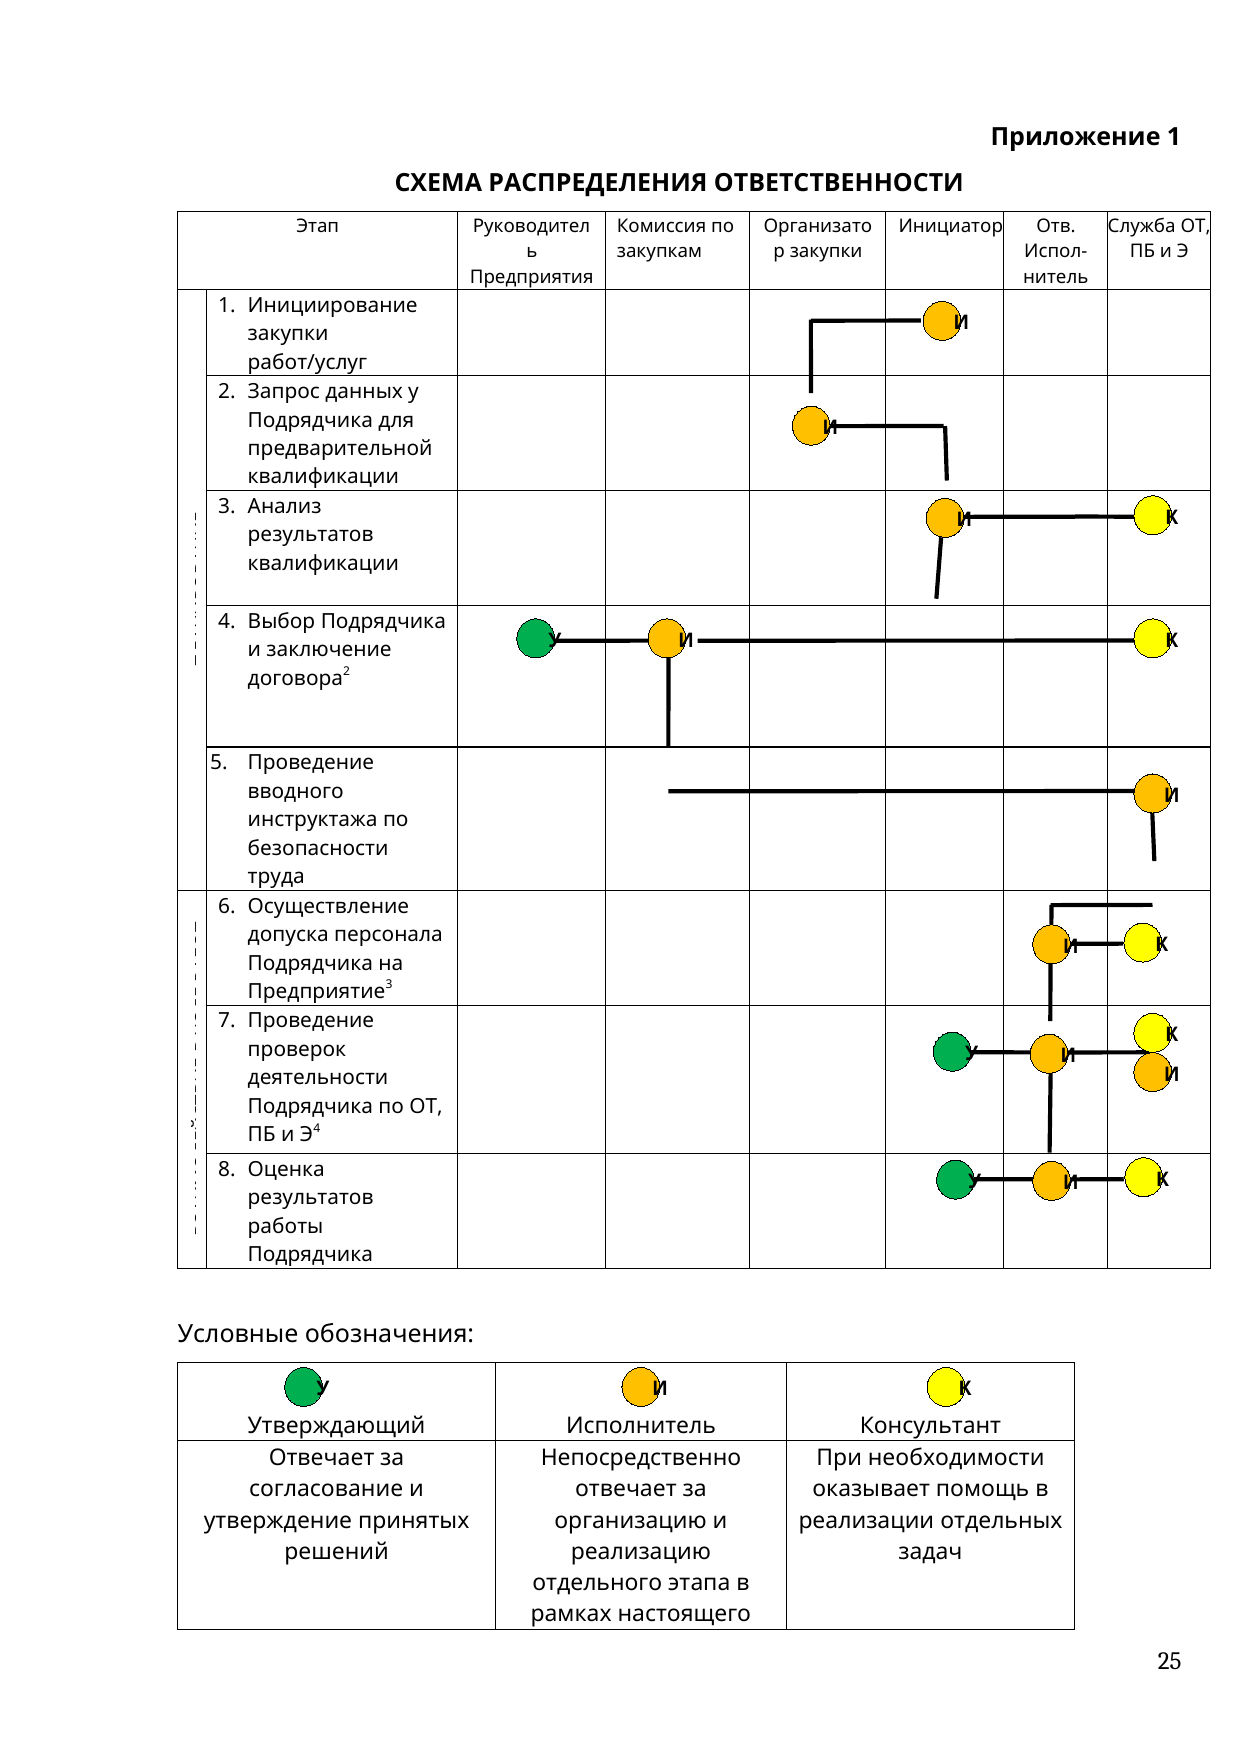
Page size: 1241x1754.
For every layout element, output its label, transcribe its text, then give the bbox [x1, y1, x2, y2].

table_cell Анализ результатов квалификации [207, 491, 457, 605]
table_cell [606, 891, 749, 1004]
table_cell [886, 794, 1003, 890]
table_header Организатор закупки [750, 212, 885, 289]
table_cell [458, 1154, 605, 1268]
table_cell [750, 1006, 885, 1153]
table_cell ВЗАИМОДЕЙСТВИЕ В ХОДЕ РАБОТ [178, 891, 206, 1268]
table_cell [458, 491, 605, 605]
text Условные обозначения: [177, 1315, 1181, 1349]
table_cell [1108, 891, 1210, 1004]
table_header Инициатор [886, 212, 1003, 289]
table_header Руководитель Предприятия [458, 212, 605, 289]
table_cell Выбор Подрядчика и заключение договора2 [207, 606, 457, 746]
table_cell [1052, 1055, 1107, 1153]
table_cell [750, 643, 885, 746]
table_cell [1004, 519, 1107, 605]
table_cell Осуществление допуска персонала Подрядчика на Предприятие3 [207, 891, 457, 1004]
table_cell [1004, 794, 1107, 890]
table_cell [1004, 643, 1107, 746]
table_cell [606, 606, 749, 746]
table_header Этап [178, 212, 457, 289]
table_cell [1004, 491, 1107, 514]
table_cell Оценка результатов работы Подрядчика [207, 1154, 457, 1268]
table_cell [458, 748, 605, 890]
table_cell [750, 794, 885, 890]
table_cell [1004, 606, 1107, 638]
table_cell [1004, 748, 1107, 789]
table_cell [1108, 606, 1210, 746]
table_cell [750, 606, 885, 638]
table_cell [458, 376, 605, 490]
table_cell [606, 290, 749, 375]
table_cell Утверждающий [178, 1409, 495, 1440]
table_cell [886, 376, 1003, 490]
table_cell [1108, 290, 1210, 375]
table_header [178, 1363, 495, 1409]
text СХЕМА РАСПРЕДЕЛЕНИЯ ОТВЕТСТВЕННОСТИ [177, 165, 1181, 199]
table_cell [750, 491, 885, 605]
table_cell [1004, 376, 1107, 490]
table_cell [750, 1154, 885, 1268]
table_cell [1108, 1006, 1210, 1153]
table_cell [458, 290, 605, 375]
table_cell Запрос данных у Подрядчика для предварительной квалификации [207, 376, 457, 490]
table_cell [1108, 748, 1210, 890]
table_cell [1004, 1006, 1107, 1050]
table_cell [458, 1006, 605, 1153]
table_header [787, 1363, 1074, 1409]
table_cell [1108, 376, 1210, 490]
table_cell [1004, 891, 1107, 1004]
table_cell [606, 748, 749, 890]
table_cell Консультант [787, 1409, 1074, 1440]
table_cell [750, 290, 885, 375]
table_cell [606, 491, 749, 605]
table_cell [1108, 1154, 1210, 1268]
table_cell [606, 376, 749, 490]
table_cell [606, 1006, 749, 1153]
table_cell [886, 1154, 1003, 1268]
table_cell [886, 491, 1003, 605]
table_cell [750, 376, 885, 490]
table_cell [886, 1006, 1003, 1153]
table_cell [606, 1154, 749, 1268]
table_header [496, 1363, 786, 1409]
table_header Комиссия по закупкам [606, 212, 749, 289]
table_cell [1004, 1055, 1048, 1153]
table_cell [1004, 1182, 1107, 1268]
table_cell [886, 891, 1003, 1004]
table_cell [1108, 491, 1210, 605]
table_cell [886, 290, 1003, 375]
table_cell Исполнитель [496, 1409, 786, 1440]
table_cell [886, 643, 1003, 746]
table_cell Проведение проверок деятельности Подрядчика по ОТ, ПБ и Э4 [207, 1006, 457, 1153]
table_cell Инициирование закупки работ/услуг [207, 290, 457, 375]
table_header Отв. Испол-нитель [1004, 212, 1107, 289]
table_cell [178, 1441, 495, 1628]
table_cell Проведение вводного инструктажа по безопасности труда [207, 748, 457, 890]
table_header Служба ОТ, ПБ и Э [1108, 212, 1210, 289]
table_cell [1004, 1154, 1107, 1177]
table_cell ПЛАНИРОВАНИЕ [178, 290, 206, 890]
table_cell [458, 606, 605, 746]
table_cell [886, 606, 1003, 638]
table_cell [496, 1441, 786, 1628]
subtitle Приложение 1 [177, 118, 1181, 152]
table_cell [750, 891, 885, 1004]
table_cell [886, 748, 1003, 789]
table_cell [458, 891, 605, 1004]
table_cell [750, 748, 885, 789]
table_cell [787, 1441, 1074, 1628]
table_cell [1004, 290, 1107, 375]
